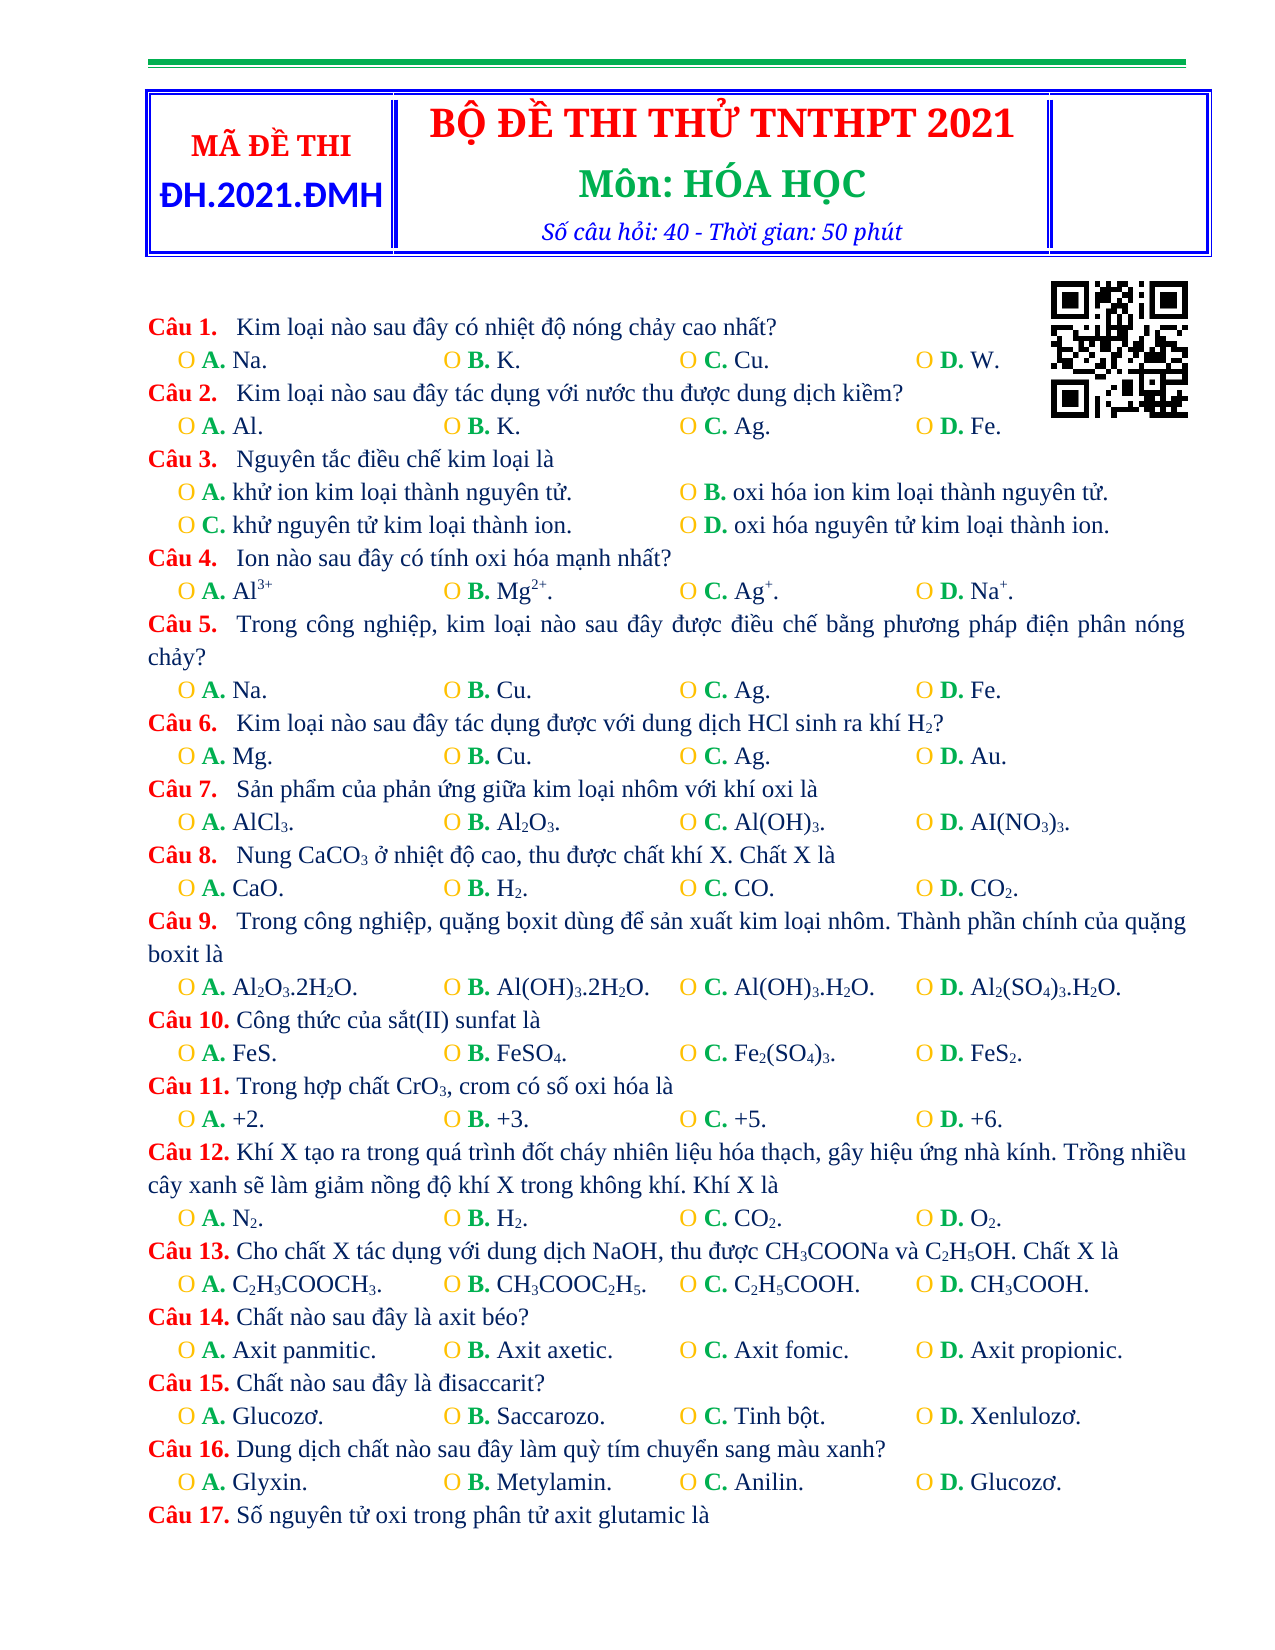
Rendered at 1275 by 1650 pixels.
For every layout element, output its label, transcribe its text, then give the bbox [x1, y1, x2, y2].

text O A. khử ion kim loại thành nguyên tử. O B. oxi hóa ion kim loại thành nguyên tử. [148, 477, 1186, 506]
list Công thức của sắt(II) sunfat là [148, 1005, 1186, 1034]
list Kim loại nào sau đây tác dụng được với dung dịch HCl sinh ra khí H2? [148, 708, 1186, 737]
list Kim loại nào sau đây có nhiệt độ nóng chảy cao nhất? [148, 312, 1186, 340]
text O A. N2. O B. H2. O C. CO2. O D. O2. [148, 1203, 1186, 1232]
list Trong công nghiệp, kim loại nào sau đây được điều chế bằng phương pháp điện phân nóng chảy? [148, 609, 1186, 671]
text O C. khử nguyên tử kim loại thành ion. O D. oxi hóa nguyên tử kim loại thành ion. [148, 510, 1186, 538]
list Khí X tạo ra trong quá trình đốt cháy nhiên liệu hóa thạch, gây hiệu ứng nhà kính. Trồng nhiều cây xanh sẽ làm giảm nồng độ khí X trong không khí. Khí X là [148, 1137, 1186, 1199]
text O A. FeS. O B. FeSO4. O C. Fe2(SO4)3. O D. FeS2. [148, 1038, 1186, 1067]
text O A. +2. O B. +3. O C. +5. O D. +6. [148, 1104, 1186, 1133]
text O A. Glucozơ. O B. Saccarozo. O C. Tinh bột. O D. Xenlulozơ. [148, 1401, 1186, 1430]
table_header MÃ ĐỀ THI ĐH.2021.ĐMH [148, 92, 394, 251]
list Dung dịch chất nào sau đây làm quỳ tím chuyển sang màu xanh? [148, 1434, 1186, 1463]
list Trong hợp chất CrO3, crom có số oxi hóa là [148, 1071, 1186, 1100]
text O A. Al2O3.2H2O. O B. Al(OH)3.2H2O. O C. Al(OH)3.H2O. O D. Al2(SO4)3.H2O. [148, 972, 1186, 1001]
table_header [1050, 95, 1206, 251]
text O A. Mg. O B. Cu. O C. Ag. O D. Au. [148, 741, 1186, 770]
list Cho chất X tác dụng với dung dịch NaOH, thu được CH3COONa và C2H5OH. Chất X là [148, 1236, 1186, 1265]
text O A. Glyxin. O B. Metylamin. O C. Anilin. O D. Glucozơ. [148, 1467, 1186, 1496]
table_header BỘ ĐỀ THI THỬ TNTHPT 2021 Môn: HÓA HỌC Số câu hỏi: 40 - Thời gian: 50 phút [394, 92, 1050, 251]
text O A. CaO. O B. H2. O C. CO. O D. CO2. [148, 873, 1186, 902]
list Kim loại nào sau đây tác dụng với nước thu được dung dịch kiềm? [148, 378, 1186, 406]
picture [1028, 258, 1210, 440]
text O A. AlCl3. O B. Al2O3. O C. Al(OH)3. O D. AI(NO3)3. [148, 807, 1186, 836]
list Trong công nghiệp, quặng bọxit dùng để sản xuất kim loại nhôm. Thành phần chính của quặng boxit là [148, 906, 1186, 968]
text O A. C2H3COOCH3. O B. CH3COOC2H5. O C. C2H5COOH. O D. CH3COOH. [148, 1269, 1186, 1298]
list Chất nào sau đây là đisaccarit? [148, 1368, 1186, 1397]
list Số nguyên tử oxi trong phân tử axit glutamic là [148, 1500, 1186, 1529]
list Chất nào sau đây là axit béo? [148, 1302, 1186, 1331]
text O A. Axit panmitic. O B. Axit axetic. O C. Axit fomic. O D. Axit propionic. [148, 1335, 1186, 1364]
list Nung CaCO3 ở nhiệt độ cao, thu được chất khí X. Chất X là [148, 840, 1186, 869]
text O A. Na. O B. Cu. O C. Ag. O D. Fe. [148, 675, 1186, 704]
list Ion nào sau đây có tính oxi hóa mạnh nhất? [148, 543, 1186, 572]
list Sản phẩm của phản ứng giữa kim loại nhôm với khí oxi là [148, 774, 1186, 803]
text O A. Na. O B. K. O C. Cu. O D. W. [148, 345, 1186, 373]
text O A. Al3+ O B. Mg2+. O C. Ag+. O D. Na+. [148, 576, 1186, 604]
text O A. Al. O B. K. O C. Ag. O D. Fe. [148, 411, 1186, 439]
list Nguyên tắc điều chế kim loại là [148, 444, 1186, 472]
